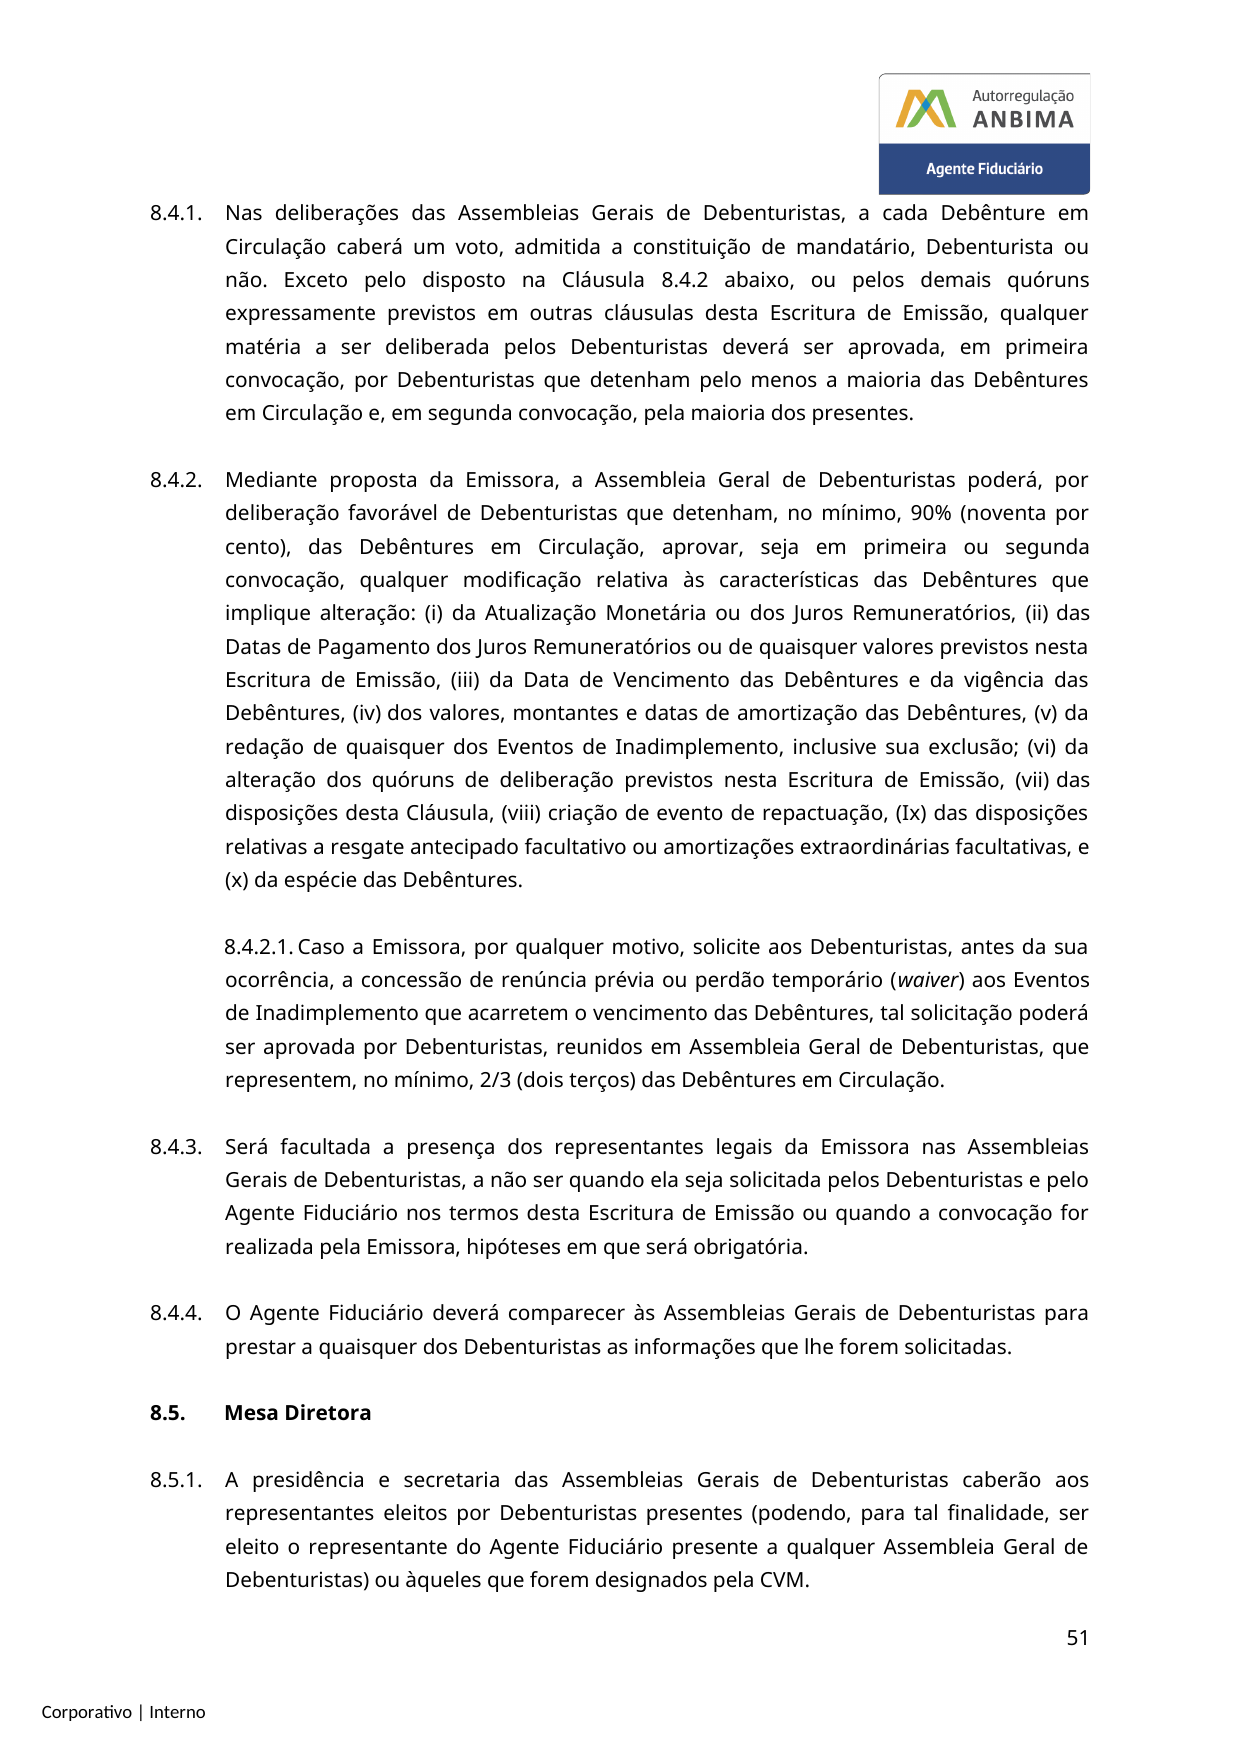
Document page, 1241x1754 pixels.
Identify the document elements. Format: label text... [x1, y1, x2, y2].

list Mediante proposta da Emissora, a Assembleia Geral de Debenturistas poderá, por deliberação favorável de Debenturistas que detenham, no mínimo, 90% (noventa por cento), das Debêntures em Circulação, aprovar, seja em primeira ou segunda convocação, qualquer modificação relativa às características das Debêntures que implique alteração: (i) da Atualização Monetária ou dos Juros Remuneratórios, (ii) das Datas de Pagamento dos Juros Remuneratórios ou de quaisquer valores previstos nesta Escritura de Emissão, (iii) da Data de Vencimento das Debêntures e da vigência das Debêntures, (iv) dos valores, montantes e datas de amortização das Debêntures, (v) da redação de quaisquer dos Eventos de Inadimplemento, inclusive sua exclusão; (vi) da alteração dos quóruns de deliberação previstos nesta Escritura de Emissão, (vii) das disposições desta Cláusula, (viii) criação de evento de repactuação, (Ix) das disposições relativas a resgate antecipado facultativo ou amortizações extraordinárias facultativas, e (x) da espécie das Debêntures. [150, 461, 1090, 894]
list Mesa Diretora [150, 1394, 1090, 1427]
picture [878, 73, 1091, 195]
list Caso a Emissora, por qualquer motivo, solicite aos Debenturistas, antes da sua ocorrência, a concessão de renúncia prévia ou perdão temporário (waiver) aos Eventos de Inadimplemento que acarretem o vencimento das Debêntures, tal solicitação poderá ser aprovada por Debenturistas, reunidos em Assembleia Geral de Debenturistas, que representem, no mínimo, 2/3 (dois terços) das Debêntures em Circulação. [224, 927, 1090, 1094]
list O Agente Fiduciário deverá comparecer às Assembleias Gerais de Debenturistas para prestar a quaisquer dos Debenturistas as informações que lhe forem solicitadas. [150, 1294, 1090, 1361]
list A presidência e secretaria das Assembleias Gerais de Debenturistas caberão aos representantes eleitos por Debenturistas presentes (podendo, para tal finalidade, ser eleito o representante do Agente Fiduciário presente a qualquer Assembleia Geral de Debenturistas) ou àqueles que forem designados pela CVM. [150, 1461, 1090, 1594]
list Nas deliberações das Assembleias Gerais de Debenturistas, a cada Debênture em Circulação caberá um voto, admitida a constituição de mandatário, Debenturista ou não. Exceto pelo disposto na Cláusula 8.4.2 abaixo, ou pelos demais quóruns expressamente previstos em outras cláusulas desta Escritura de Emissão, qualquer matéria a ser deliberada pelos Debenturistas deverá ser aprovada, em primeira convocação, por Debenturistas que detenham pelo menos a maioria das Debêntures em Circulação e, em segunda convocação, pela maioria dos presentes. [150, 194, 1090, 427]
list Será facultada a presença dos representantes legais da Emissora nas Assembleias Gerais de Debenturistas, a não ser quando ela seja solicitada pelos Debenturistas e pelo Agente Fiduciário nos termos desta Escritura de Emissão ou quando a convocação for realizada pela Emissora, hipóteses em que será obrigatória. [150, 1127, 1090, 1261]
